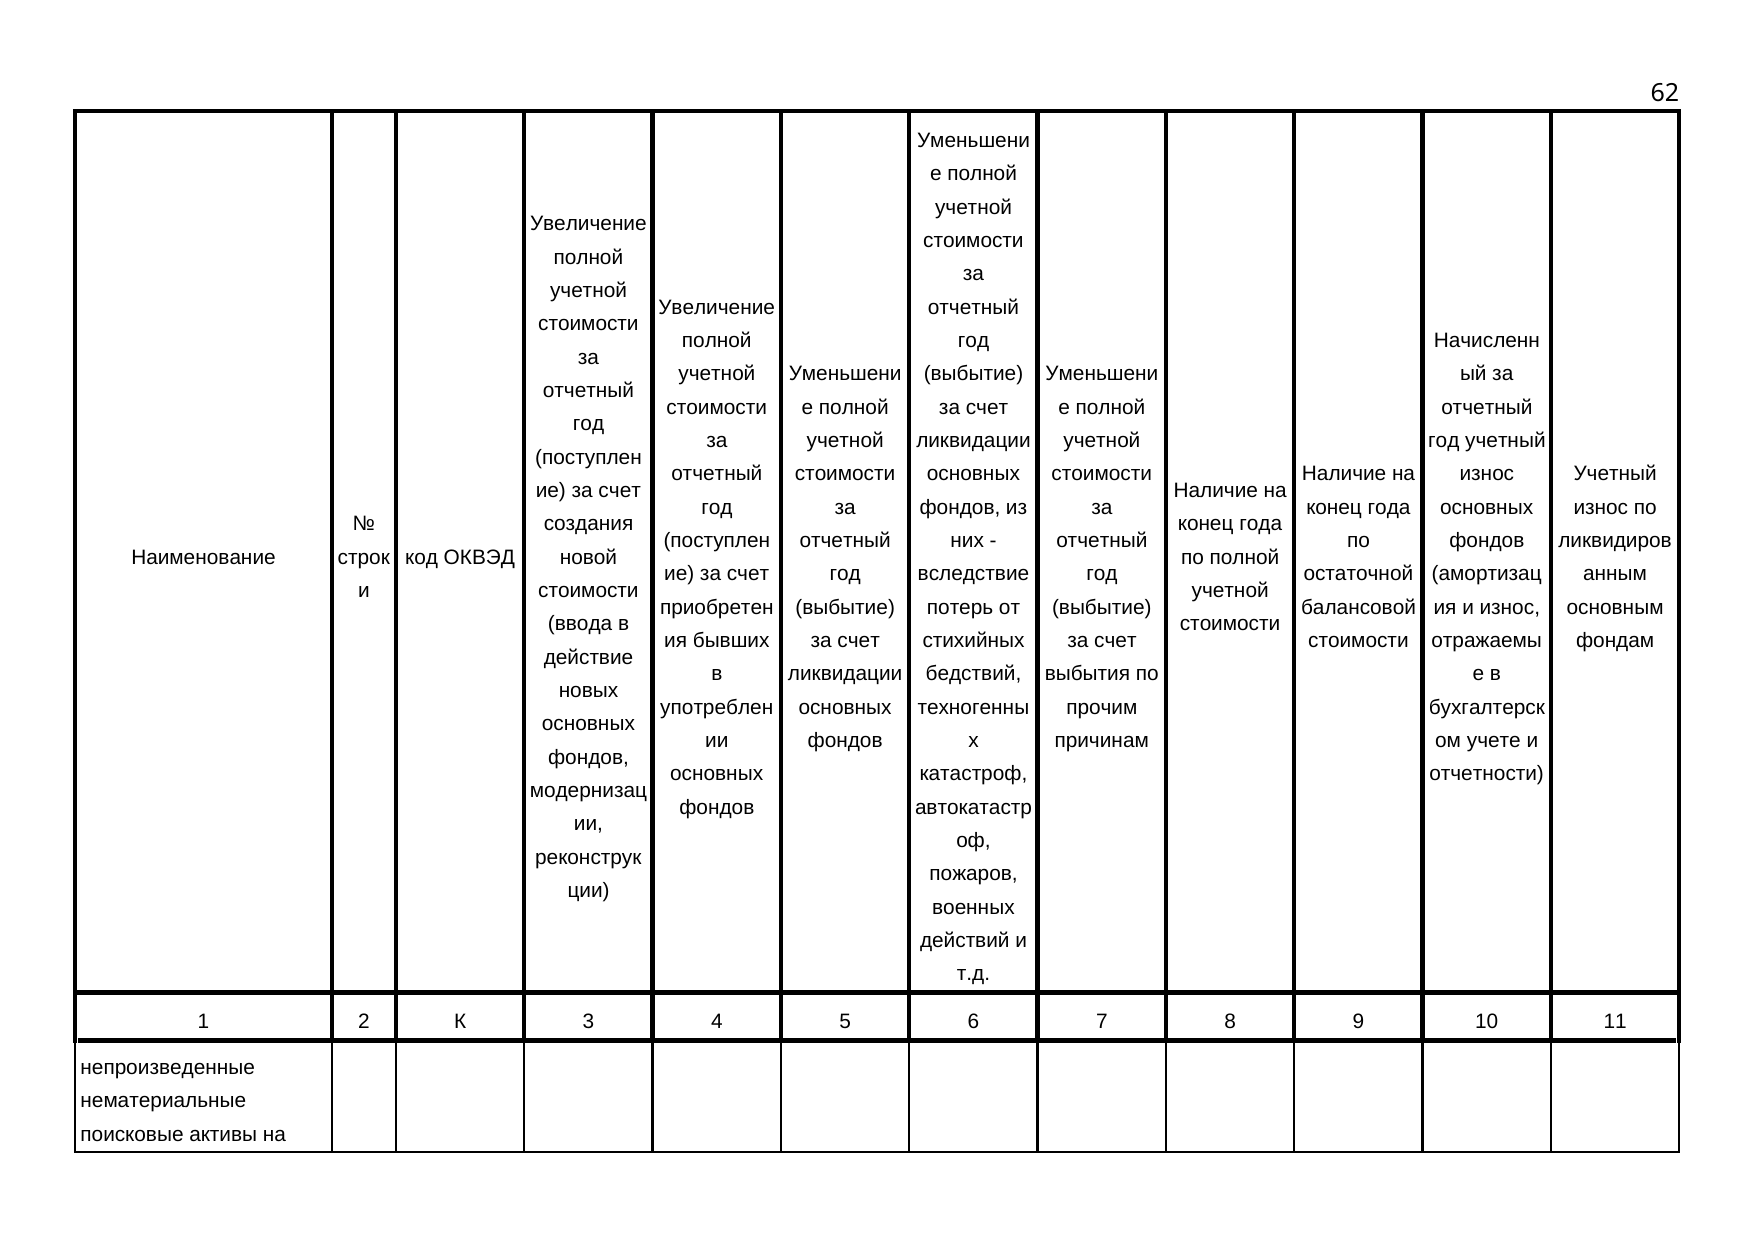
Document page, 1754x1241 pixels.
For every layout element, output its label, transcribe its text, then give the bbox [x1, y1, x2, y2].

table_header код ОКВЭД [398, 113, 522, 990]
table_cell К [398, 995, 522, 1038]
table_header Уменьшение полной учетной стоимости за отчетный год (выбытие) за счет выбытия по прочим причинам [1040, 113, 1164, 990]
table_cell [1039, 1043, 1165, 1151]
table_cell 7 [1040, 995, 1164, 1038]
table_header Начисленный за отчетный год учетный износ основных фондов (амортизация и износ, отражаемые в бухгалтерском учете и отчетности) [1425, 113, 1549, 990]
table_cell [1295, 1043, 1421, 1151]
table_cell 24 [333, 1043, 395, 1151]
table_header Уменьшение полной учетной стоимости за отчетный год (выбытие) за счет ликвидации основных фондов [783, 113, 907, 990]
table_cell [910, 1043, 1036, 1151]
table_header № строки [334, 113, 394, 990]
table_cell 6 [911, 995, 1035, 1038]
table_header Увеличение полной учетной стоимости за отчетный год (поступление) за счет приобретения бывших в употреблении основных фондов [655, 113, 779, 990]
table_cell [654, 1043, 780, 1151]
table_header Учетный износ по ликвидированным основным фондам [1553, 113, 1677, 990]
table_cell 8 [1168, 995, 1292, 1038]
table_header Наличие на конец года по полной учетной стоимости [1168, 113, 1292, 990]
table_cell [525, 1043, 651, 1151]
table_cell 5 [783, 995, 907, 1038]
table_cell 4 [655, 995, 779, 1038]
table_cell 1 [77, 995, 330, 1038]
table_cell [1552, 1038, 1678, 1151]
table_cell 3 [526, 995, 650, 1038]
table_cell 11 [1553, 995, 1677, 1038]
table_cell 10 [1425, 995, 1549, 1038]
table_cell [782, 1043, 908, 1151]
table_header Наименование [77, 113, 330, 990]
table_header Наличие на конец года по остаточной балансовой стоимости [1296, 113, 1420, 990]
table_cell включая непроизведенные нематериальные поисковые активы на конец года (тыс.руб.) [76, 1038, 331, 1151]
table_cell [1167, 1043, 1293, 1151]
table_cell [1424, 1043, 1550, 1151]
table_cell 2 [334, 995, 394, 1038]
table_cell 9 [1296, 995, 1420, 1038]
table_cell [397, 1043, 523, 1151]
